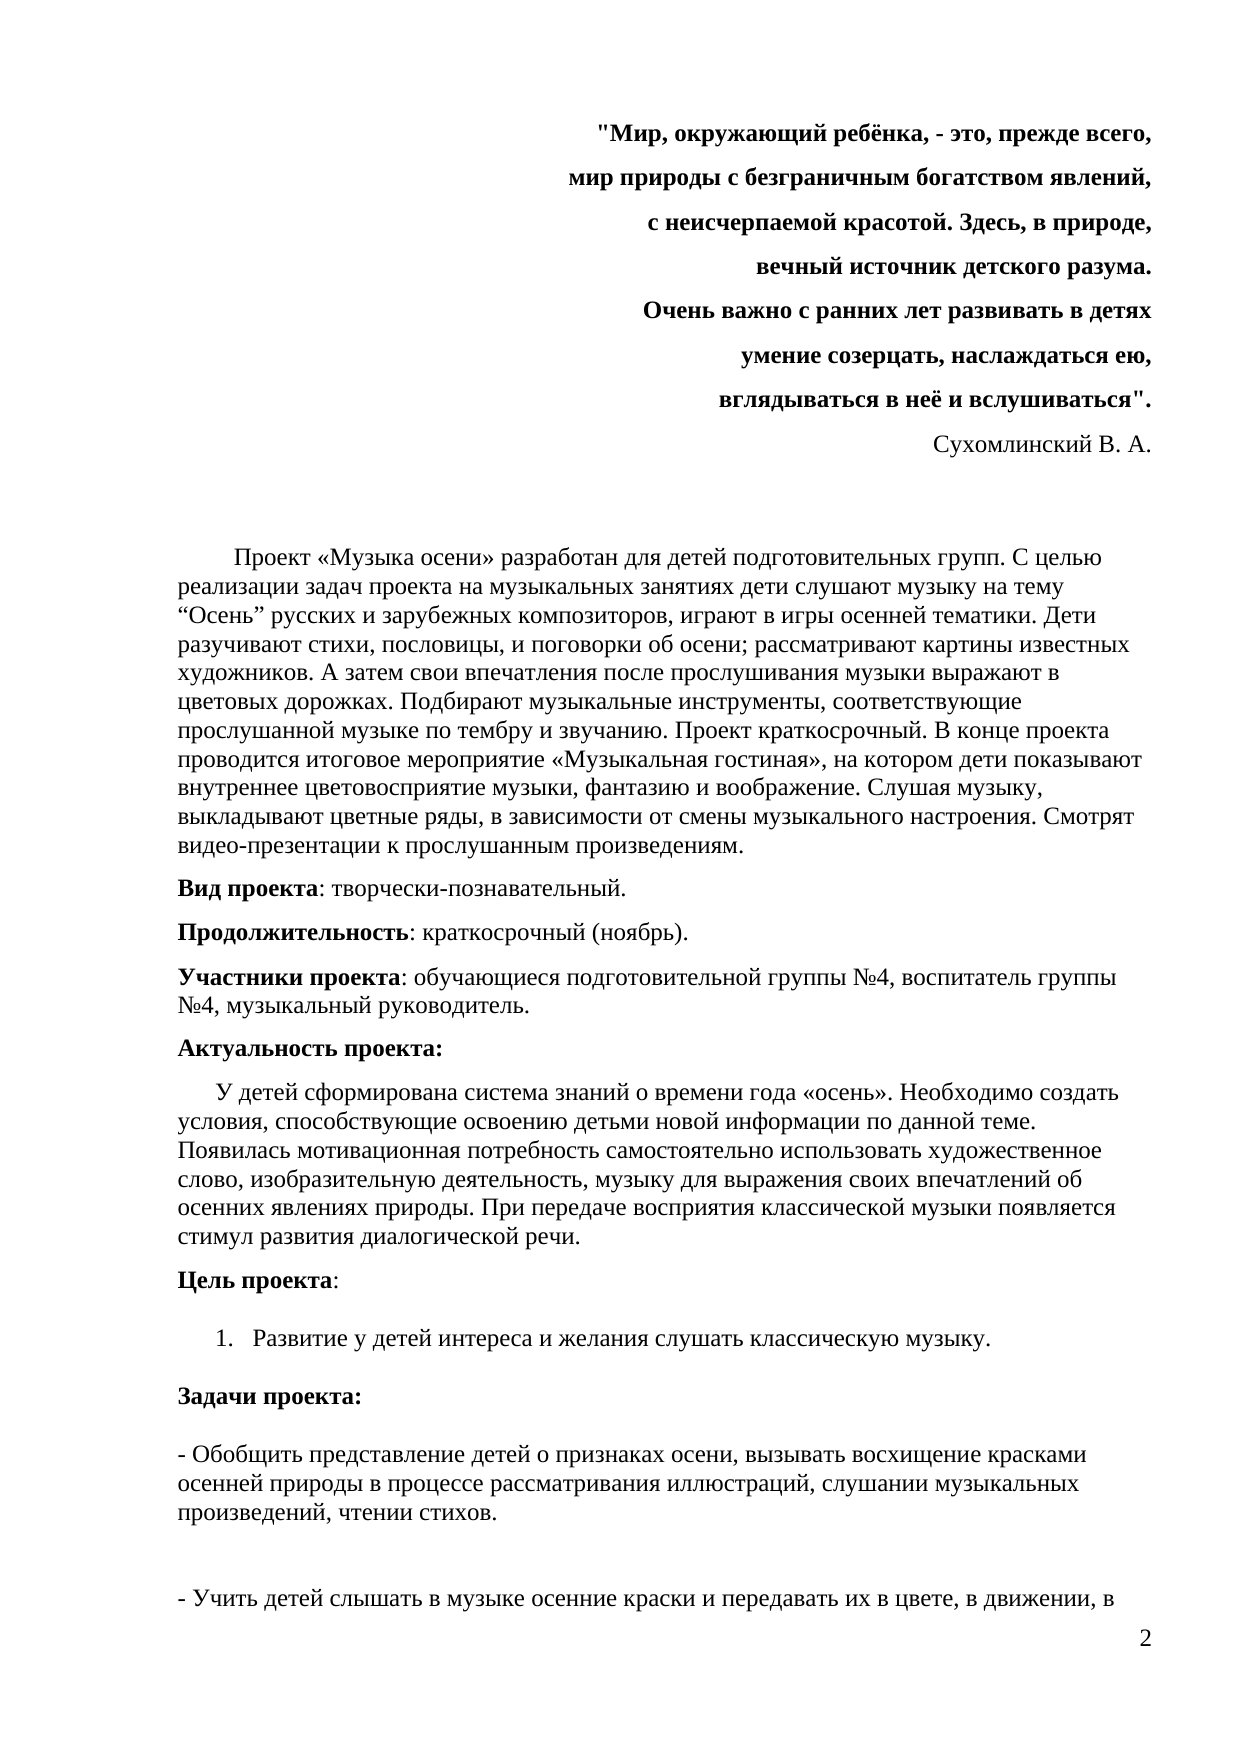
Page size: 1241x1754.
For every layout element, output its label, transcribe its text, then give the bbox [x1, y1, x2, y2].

text Сухомлинский В. А. [177, 429, 1152, 457]
text вечный источник детского разума. [177, 251, 1152, 280]
text с неисчерпаемой красотой. Здесь, в природе, [177, 207, 1152, 236]
text мир природы с безграничным богатством явлений, [177, 162, 1152, 191]
text Вид проекта: творчески-познавательный. [177, 873, 1152, 902]
text Цель проекта: [177, 1266, 1152, 1294]
text У детей сформирована система знаний о времени года «осень». Необходимо создать условия, способствующие освоению детьми новой информации по данной теме. Появилась мотивационная потребность самостоятельно использовать художественное слово, изобразительную деятельность, музыку для выражения своих впечатлений об осенних явлениях природы. При передаче восприятия классической музыки появляется стимул развития диалогической речи. [177, 1077, 1152, 1250]
text вглядываться в неё и вслушиваться". [177, 384, 1152, 413]
text Продолжительность: краткосрочный (ноябрь). [177, 917, 1152, 946]
text - Обобщить представление детей о признаках осени, вызывать восхищение красками осенней природы в процессе рассматривания иллюстраций, слушании музыкальных произведений, чтении стихов. [177, 1439, 1152, 1526]
text "Мир, окружающий ребёнка, - это, прежде всего, [177, 118, 1152, 147]
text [177, 1555, 1152, 1612]
list Развитие у детей интереса и желания слушать классическую музыку. [215, 1323, 1152, 1352]
text Очень важно с ранних лет развивать в детях [177, 296, 1152, 324]
text Проект «Музыка осени» разработан для детей подготовительных групп. С целью реализации задач проекта на музыкальных занятиях дети слушают музыку на тему “Осень” русских и зарубежных композиторов, играют в игры осенней тематики. Дети разучивают стихи, пословицы, и поговорки об осени; рассматривают картины известных художников. А затем свои впечатления после прослушивания музыки выражают в цветовых дорожках. Подбирают музыкальные инструменты, соответствующие прослушанной музыке по тембру и звучанию. Проект краткосрочный. В конце проекта проводится итоговое мероприятие «Музыкальная гостиная», на котором дети показывают внутреннее цветовосприятие музыки, фантазию и воображение. Слушая музыку, выкладывают цветные ряды, в зависимости от смены музыкального настроения. Смотрят видео-презентации к прослушанным произведениям. [177, 542, 1152, 859]
text Актуальность проекта: [177, 1033, 1152, 1062]
text Задачи проекта: [177, 1381, 1152, 1410]
text умение созерцать, наслаждаться ею, [177, 340, 1152, 369]
text Участники проекта: обучающиеся подготовительной группы №4, воспитатель группы №4, музыкальный руководитель. [177, 962, 1152, 1019]
